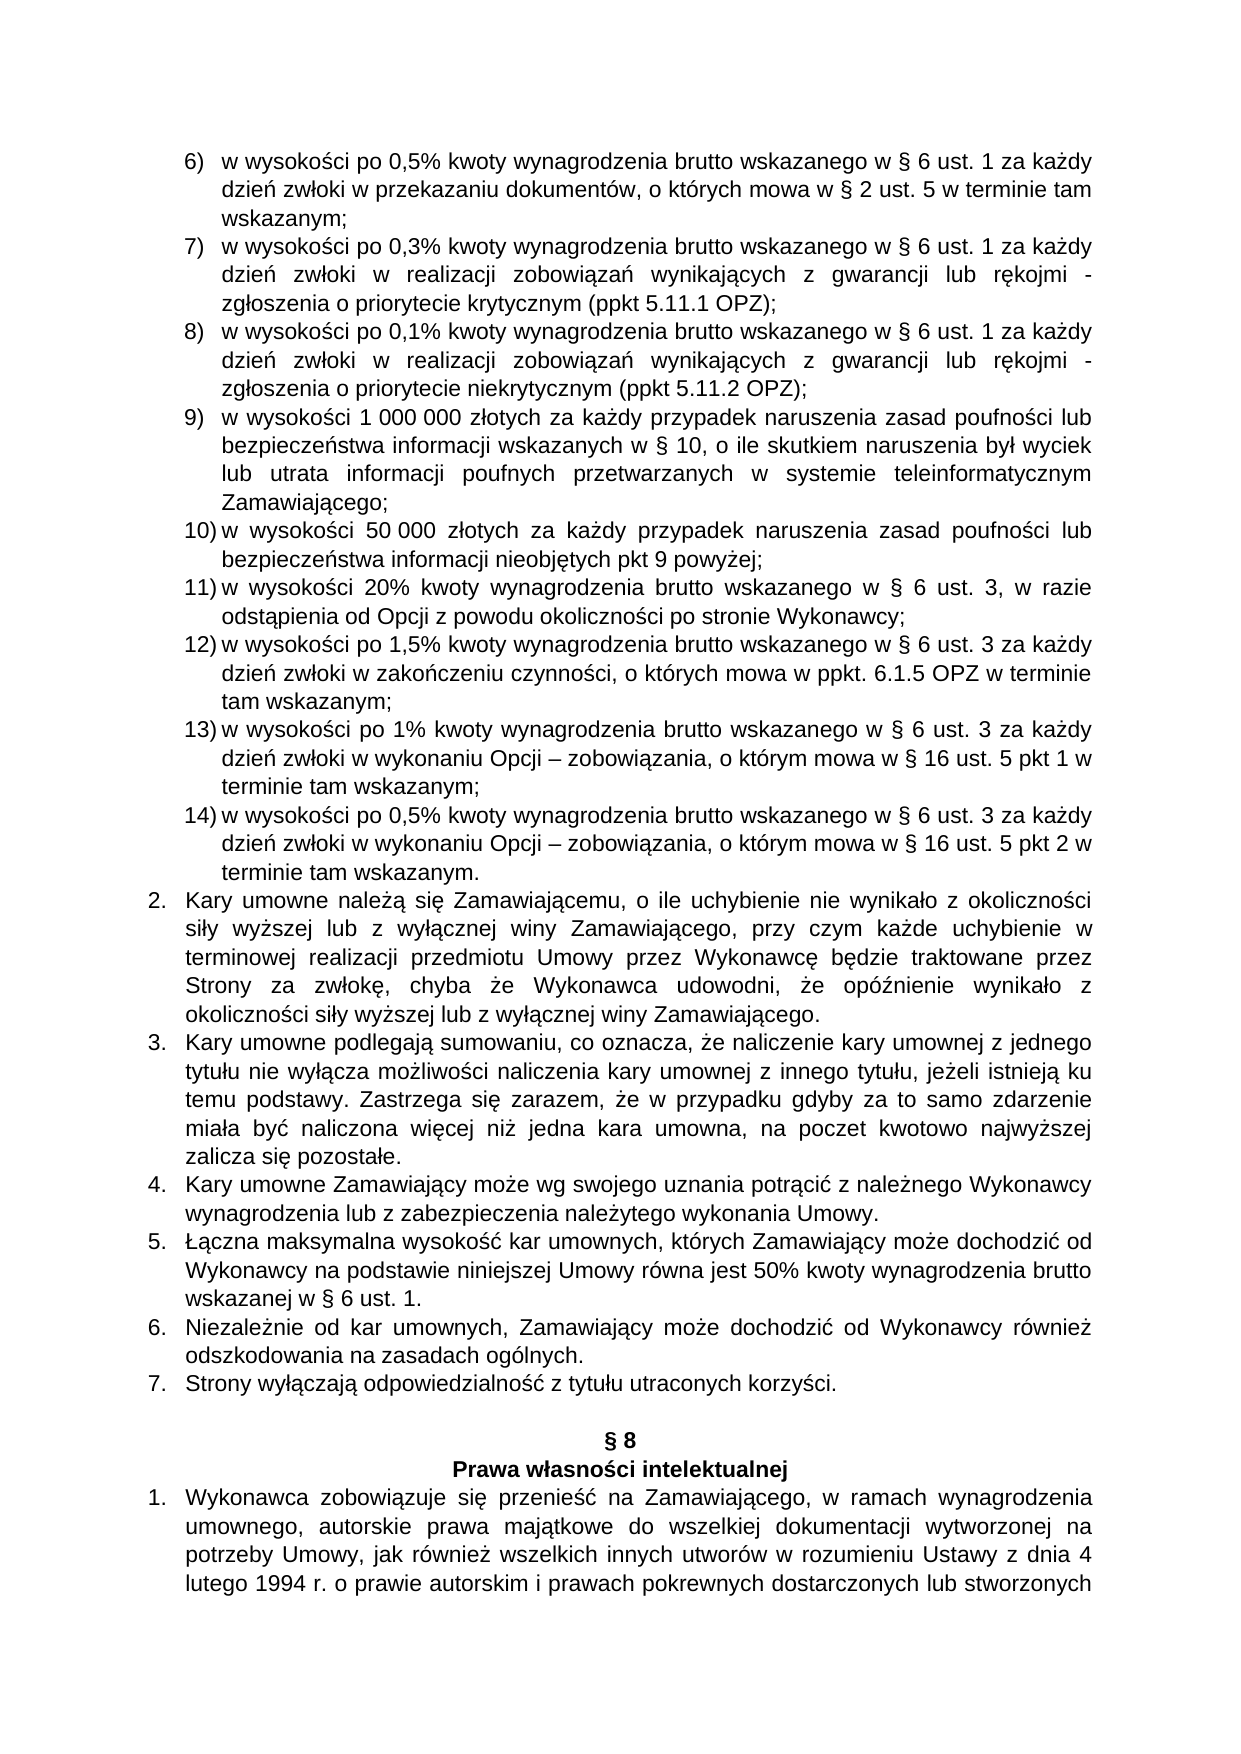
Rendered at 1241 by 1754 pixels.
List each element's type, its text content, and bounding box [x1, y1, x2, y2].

list Strony wyłączają odpowiedzialność z tytułu utraconych korzyści. [148, 1370, 1093, 1397]
list Łączna maksymalna wysokość kar umownych, których Zamawiający może dochodzić od Wykonawcy na podstawie niniejszej Umowy równa jest 50% kwoty wynagrodzenia brutto wskazanej w § 6 ust. 1. [148, 1228, 1093, 1311]
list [148, 1484, 1093, 1596]
text § 8 [148, 1427, 1093, 1454]
list w wysokości 1 000 000 złotych za każdy przypadek naruszenia zasad poufności lub bezpieczeństwa informacji wskazanych w § 10, o ile skutkiem naruszenia był wyciek lub utrata informacji poufnych przetwarzanych w systemie teleinformatycznym Zamawiającego; [184, 403, 1093, 515]
list w wysokości po 0,3% kwoty wynagrodzenia brutto wskazanego w § 6 ust. 1 za każdy dzień zwłoki w realizacji zobowiązań wynikających z gwarancji lub rękojmi - zgłoszenia o priorytecie krytycznym (ppkt 5.11.1 OPZ); [184, 233, 1093, 316]
list Niezależnie od kar umownych, Zamawiający może dochodzić od Wykonawcy również odszkodowania na zasadach ogólnych. [148, 1313, 1093, 1368]
list Kary umowne należą się Zamawiającemu, o ile uchybienie nie wynikało z okoliczności siły wyższej lub z wyłącznej winy Zamawiającego, przy czym każde uchybienie w terminowej realizacji przedmiotu Umowy przez Wykonawcę będzie traktowane przez Strony za zwłokę, chyba że Wykonawca udowodni, że opóźnienie wynikało z okoliczności siły wyższej lub z wyłącznej winy Zamawiającego. [148, 887, 1093, 1027]
list w wysokości po 1% kwoty wynagrodzenia brutto wskazanego w § 6 ust. 3 za każdy dzień zwłoki w wykonaniu Opcji – zobowiązania, o którym mowa w § 16 ust. 5 pkt 1 w terminie tam wskazanym; [184, 716, 1093, 799]
list Kary umowne podlegają sumowaniu, co oznacza, że naliczenie kary umownej z jednego tytułu nie wyłącza możliwości naliczenia kary umownej z innego tytułu, jeżeli istnieją ku temu podstawy. Zastrzega się zarazem, że w przypadku gdyby za to samo zdarzenie miała być naliczona więcej niż jedna kara umowna, na poczet kwotowo najwyższej zalicza się pozostałe. [148, 1029, 1093, 1169]
list w wysokości po 0,1% kwoty wynagrodzenia brutto wskazanego w § 6 ust. 1 za każdy dzień zwłoki w realizacji zobowiązań wynikających z gwarancji lub rękojmi - zgłoszenia o priorytecie niekrytycznym (ppkt 5.11.2 OPZ); [184, 318, 1093, 401]
list w wysokości po 1,5% kwoty wynagrodzenia brutto wskazanego w § 6 ust. 3 za każdy dzień zwłoki w zakończeniu czynności, o których mowa w ppkt. 6.1.5 OPZ w terminie tam wskazanym; [184, 631, 1093, 714]
list w wysokości po 0,5% kwoty wynagrodzenia brutto wskazanego w § 6 ust. 1 za każdy dzień zwłoki w przekazaniu dokumentów, o których mowa w § 2 ust. 5 w terminie tam wskazanym; [184, 148, 1093, 231]
list w wysokości po 0,5% kwoty wynagrodzenia brutto wskazanego w § 6 ust. 3 za każdy dzień zwłoki w wykonaniu Opcji – zobowiązania, o którym mowa w § 16 ust. 5 pkt 2 w terminie tam wskazanym. [184, 802, 1093, 885]
list w wysokości 20% kwoty wynagrodzenia brutto wskazanego w § 6 ust. 3, w razie odstąpienia od Opcji z powodu okoliczności po stronie Wykonawcy; [184, 574, 1093, 629]
text Prawa własności intelektualnej [148, 1456, 1093, 1482]
list w wysokości 50 000 złotych za każdy przypadek naruszenia zasad poufności lub bezpieczeństwa informacji nieobjętych pkt 9 powyżej; [184, 517, 1093, 572]
list Kary umowne Zamawiający może wg swojego uznania potrącić z należnego Wykonawcy wynagrodzenia lub z zabezpieczenia należytego wykonania Umowy. [148, 1171, 1093, 1226]
